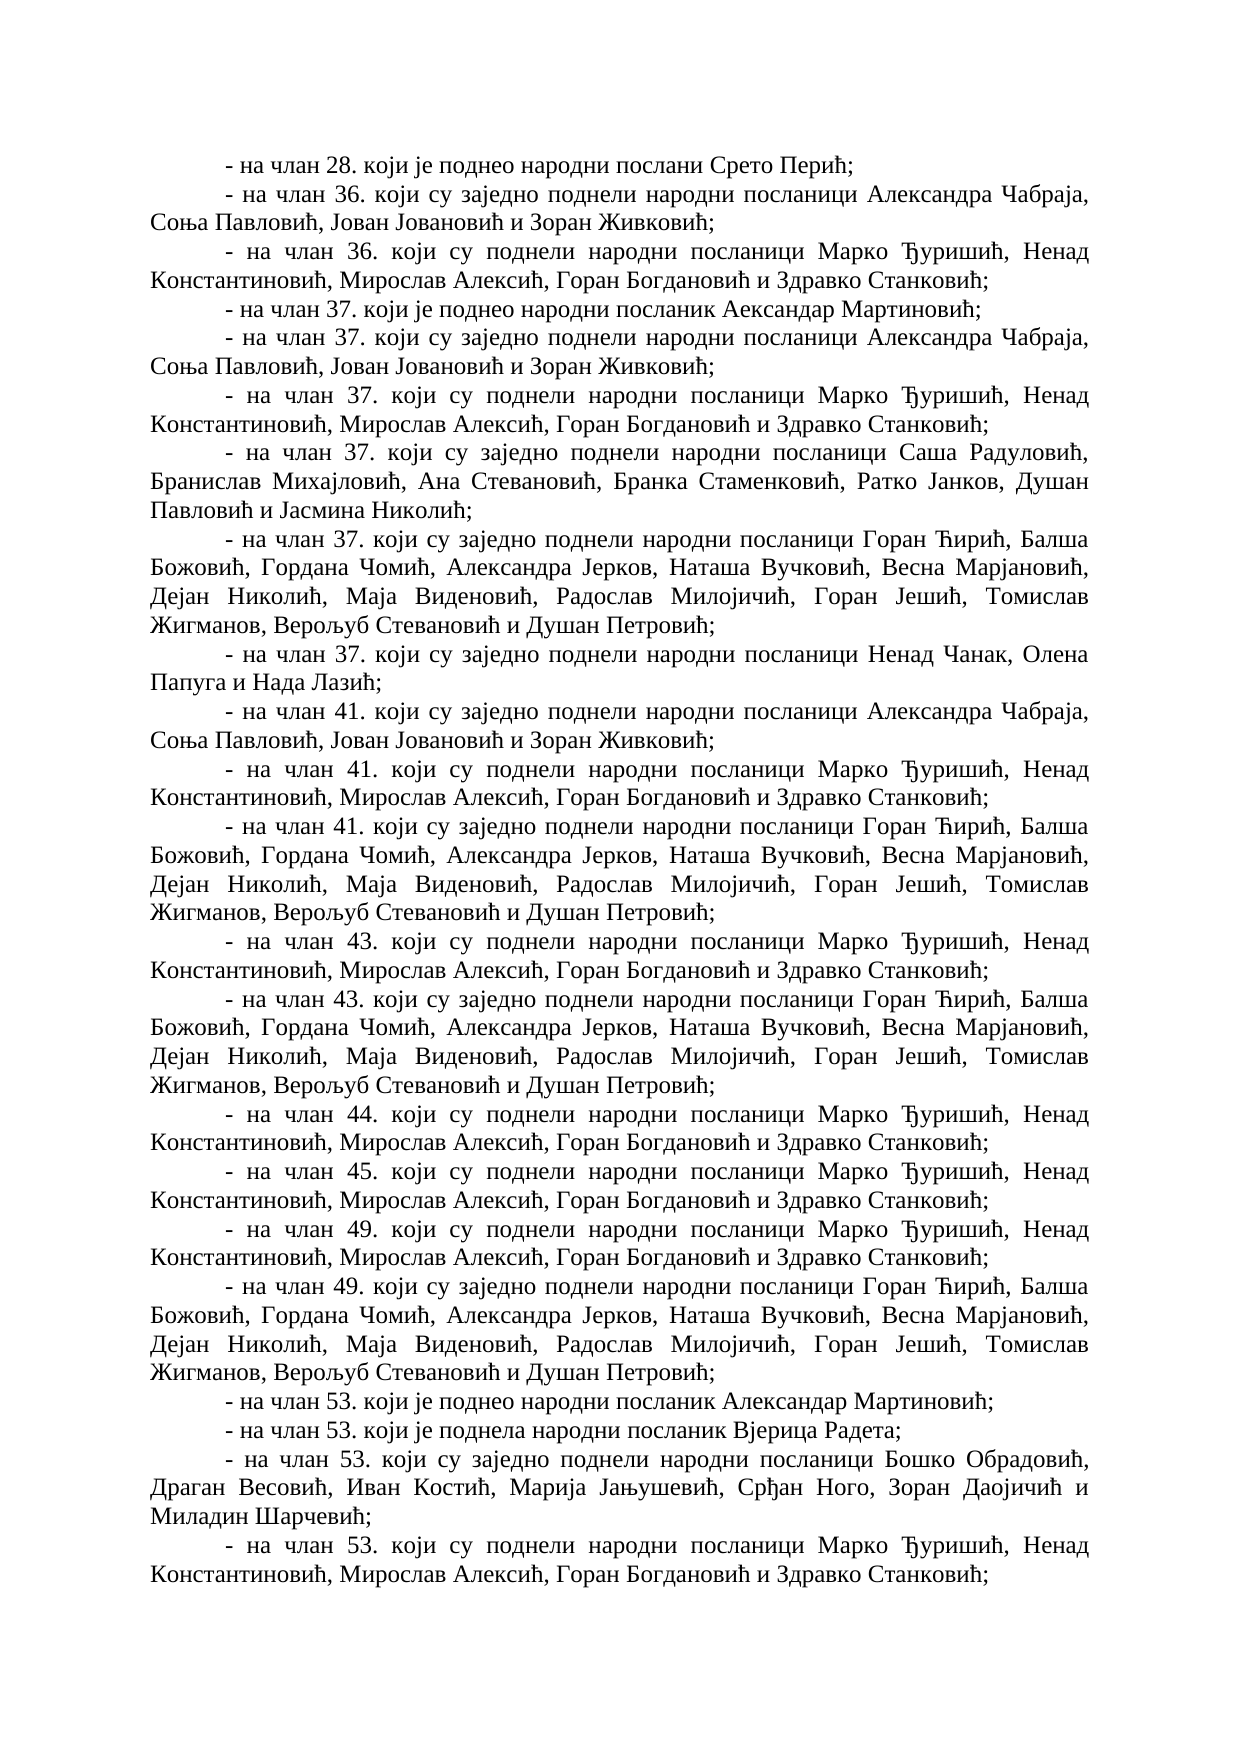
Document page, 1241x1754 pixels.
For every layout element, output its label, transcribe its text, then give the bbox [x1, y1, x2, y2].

text - на члан 53. који је поднео народни посланик Александар Мартиновић; [150, 1386, 1090, 1415]
text - на члан 43. који су поднели народни посланици Марко Ђуришић, Ненад Константиновић, Мирослав Алексић, Горан Богдановић и Здравко Станковић; [150, 926, 1090, 984]
text - на члан 36. који су заједно поднели народни посланици Александра Чабраја, Соња Павловић, Јован Јовановић и Зоран Живковић; [150, 179, 1090, 236]
text - на члан 41. који су заједно поднели народни посланици Александра Чабраја, Соња Павловић, Јован Јовановић и Зоран Живковић; [150, 696, 1090, 754]
text - на члан 53. који су заједно поднели народни посланици Бошко Обрадовић, Драган Весовић, Иван Костић, Марија Јањушевић, Срђан Ного, Зоран Даојичић и Миладин Шарчевић; [150, 1444, 1090, 1530]
text - на члан 45. који су поднели народни посланици Марко Ђуришић, Ненад Константиновић, Мирослав Алексић, Горан Богдановић и Здравко Станковић; [150, 1156, 1090, 1214]
text - на члан 37. који је поднео народни посланик Аександар Мартиновић; [150, 294, 1090, 322]
text - на члан 49. који су заједно поднели народни посланици Горан Ћирић, Балша Божовић, Гордана Чомић, Александра Јерков, Наташа Вучковић, Весна Марјановић, Дејан Николић, Маја Виденовић, Радослав Милојичић, Горан Јешић, Томислав Жигманов, Верољуб Стевановић и Душан Петровић; [150, 1271, 1090, 1386]
text - на члан 49. који су поднели народни посланици Марко Ђуришић, Ненад Константиновић, Мирослав Алексић, Горан Богдановић и Здравко Станковић; [150, 1214, 1090, 1271]
text - на члан 28. који је поднео народни послани Срето Перић; [150, 150, 1090, 179]
text - на члан 41. који су заједно поднели народни посланици Горан Ћирић, Балша Божовић, Гордана Чомић, Александра Јерков, Наташа Вучковић, Весна Марјановић, Дејан Николић, Маја Виденовић, Радослав Милојичић, Горан Јешић, Томислав Жигманов, Верољуб Стевановић и Душан Петровић; [150, 811, 1090, 926]
text - на члан 37. који су заједно поднели народни посланици Горан Ћирић, Балша Божовић, Гордана Чомић, Александра Јерков, Наташа Вучковић, Весна Марјановић, Дејан Николић, Маја Виденовић, Радослав Милојичић, Горан Јешић, Томислав Жигманов, Верољуб Стевановић и Душан Петровић; [150, 524, 1090, 639]
text - на члан 53. који су поднели народни посланици Марко Ђуришић, Ненад Константиновић, Мирослав Алексић, Горан Богдановић и Здравко Станковић; [150, 1530, 1090, 1587]
text - на члан 44. који су поднели народни посланици Марко Ђуришић, Ненад Константиновић, Мирослав Алексић, Горан Богдановић и Здравко Станковић; [150, 1099, 1090, 1156]
text - на члан 37. који су поднели народни посланици Марко Ђуришић, Ненад Константиновић, Мирослав Алексић, Горан Богдановић и Здравко Станковић; [150, 380, 1090, 437]
text - на члан 53. који је поднела народни посланик Вјерица Радета; [150, 1415, 1090, 1444]
text - на члан 36. који су поднели народни посланици Марко Ђуришић, Ненад Константиновић, Мирослав Алексић, Горан Богдановић и Здравко Станковић; [150, 236, 1090, 294]
text - на члан 37. који су заједно поднели народни посланици Саша Радуловић, Бранислав Михајловић, Ана Стевановић, Бранка Стаменковић, Ратко Јанков, Душан Павловић и Јасмина Николић; [150, 437, 1090, 524]
text - на члан 37. који су заједно поднели народни посланици Ненад Чанак, Олена Папуга и Нада Лазић; [150, 639, 1090, 696]
text - на члан 37. који су заједно поднели народни посланици Александра Чабраја, Соња Павловић, Јован Јовановић и Зоран Живковић; [150, 322, 1090, 380]
text - на члан 43. који су заједно поднели народни посланици Горан Ћирић, Балша Божовић, Гордана Чомић, Александра Јерков, Наташа Вучковић, Весна Марјановић, Дејан Николић, Маја Виденовић, Радослав Милојичић, Горан Јешић, Томислав Жигманов, Верољуб Стевановић и Душан Петровић; [150, 984, 1090, 1099]
text - на члан 41. који су поднели народни посланици Марко Ђуришић, Ненад Константиновић, Мирослав Алексић, Горан Богдановић и Здравко Станковић; [150, 754, 1090, 811]
